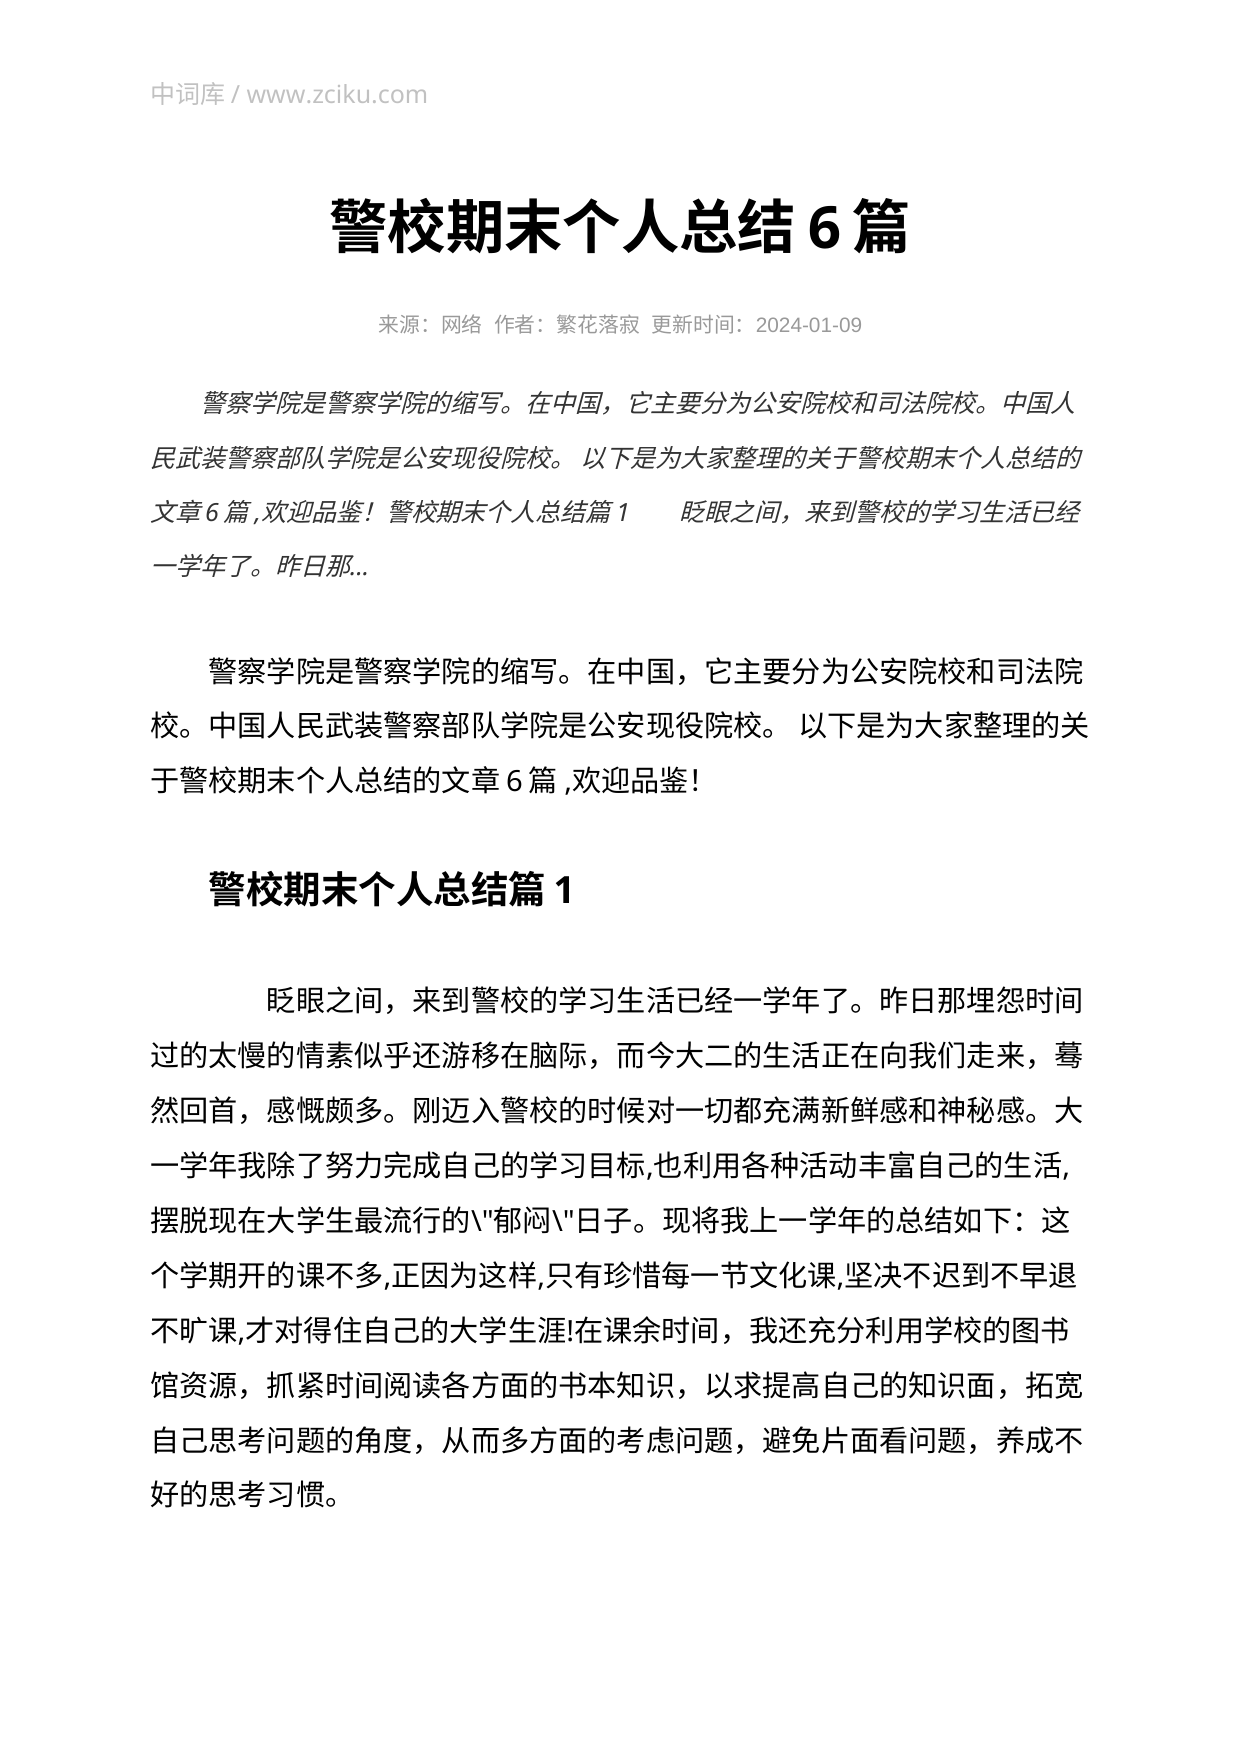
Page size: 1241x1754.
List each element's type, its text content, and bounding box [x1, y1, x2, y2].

text 眨眼之间，来到警校的学习生活已经一学年了。昨日那埋怨时间过的太慢的情素似乎还游移在脑际，而今大二的生活正在向我们走来，蓦然回首，感慨颇多。刚迈入警校的时候对一切都充满新鲜感和神秘感。大一学年我除了努力完成自己的学习目标,也利用各种活动丰富自己的生活,摆脱现在大学生最流行的\"郁闷\"日子。现将我上一学年的总结如下：这个学期开的课不多,正因为这样,只有珍惜每一节文化课,坚决不迟到不早退不旷课,才对得住自己的大学生涯!在课余时间，我还充分利用学校的图书馆资源，抓紧时间阅读各方面的书本知识，以求提高自己的知识面，拓宽自己思考问题的角度，从而多方面的考虑问题，避免片面看问题，养成不好的思考习惯。 [150, 977, 1090, 1514]
text 来源：网络 作者：繁花落寂 更新时间：2024-01-09 [150, 313, 1090, 337]
text 警校期末个人总结篇1 [150, 860, 1090, 914]
subtitle 警校期末个人总结6篇 [150, 181, 1090, 266]
text 警察学院是警察学院的缩写。在中国，它主要分为公安院校和司法院校。中国人民武装警察部队学院是公安现役院校。 以下是为大家整理的关于警校期末个人总结的文章6篇 ,欢迎品鉴！警校期末个人总结篇1 眨眼之间，来到警校的学习生活已经一学年了。昨日那... [150, 384, 1090, 583]
text 警察学院是警察学院的缩写。在中国，它主要分为公安院校和司法院校。中国人民武装警察部队学院是公安现役院校。 以下是为大家整理的关于警校期末个人总结的文章6篇 ,欢迎品鉴！ [150, 648, 1090, 800]
